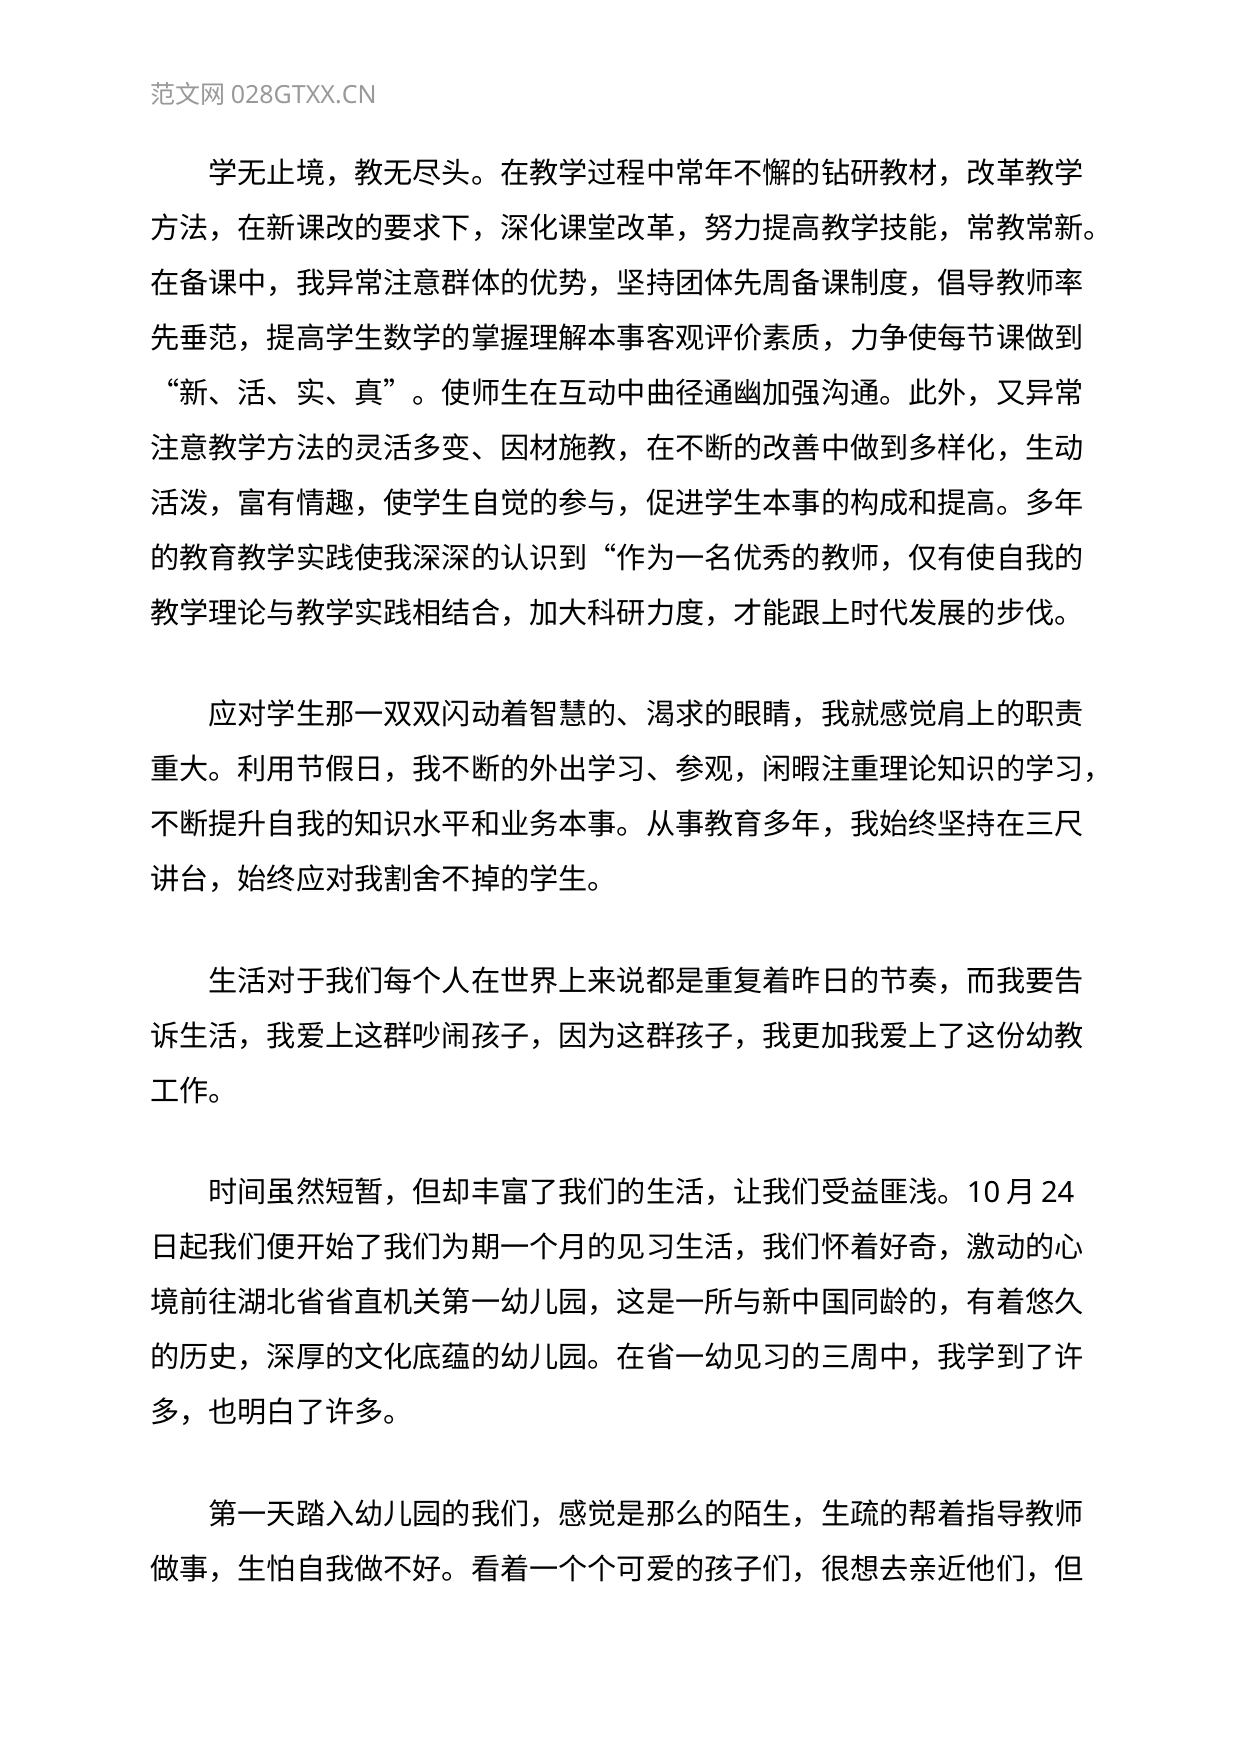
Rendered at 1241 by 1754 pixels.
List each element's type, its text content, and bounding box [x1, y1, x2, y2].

text 学无止境，教无尽头。在教学过程中常年不懈的钻研教材，改革教学方法，在新课改的要求下，深化课堂改革，努力提高教学技能，常教常新。在备课中，我异常注意群体的优势，坚持团体先周备课制度，倡导教师率先垂范，提高学生数学的掌握理解本事客观评价素质，力争使每节课做到“新、活、实、真”。使师生在互动中曲径通幽加强沟通。此外，又异常注意教学方法的灵活多变、因材施教，在不断的改善中做到多样化，生动活泼，富有情趣，使学生自觉的参与，促进学生本事的构成和提高。多年的教育教学实践使我深深的认识到“作为一名优秀的教师，仅有使自我的教学理论与教学实践相结合，加大科研力度，才能跟上时代发展的步伐。 [150, 150, 1090, 631]
text 时间虽然短暂，但却丰富了我们的生活，让我们受益匪浅。10月24日起我们便开始了我们为期一个月的见习生活，我们怀着好奇，激动的心境前往湖北省省直机关第一幼儿园，这是一所与新中国同龄的，有着悠久的历史，深厚的文化底蕴的幼儿园。在省一幼见习的三周中，我学到了许多，也明白了许多。 [150, 1169, 1090, 1431]
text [150, 1490, 1090, 1588]
text 应对学生那一双双闪动着智慧的、渴求的眼睛，我就感觉肩上的职责重大。利用节假日，我不断的外出学习、参观，闲暇注重理论知识的学习，不断提升自我的知识水平和业务本事。从事教育多年，我始终坚持在三尺讲台，始终应对我割舍不掉的学生。 [150, 691, 1090, 898]
text 生活对于我们每个人在世界上来说都是重复着昨日的节奏，而我要告诉生活，我爱上这群吵闹孩子，因为这群孩子，我更加我爱上了这份幼教工作。 [150, 957, 1090, 1109]
